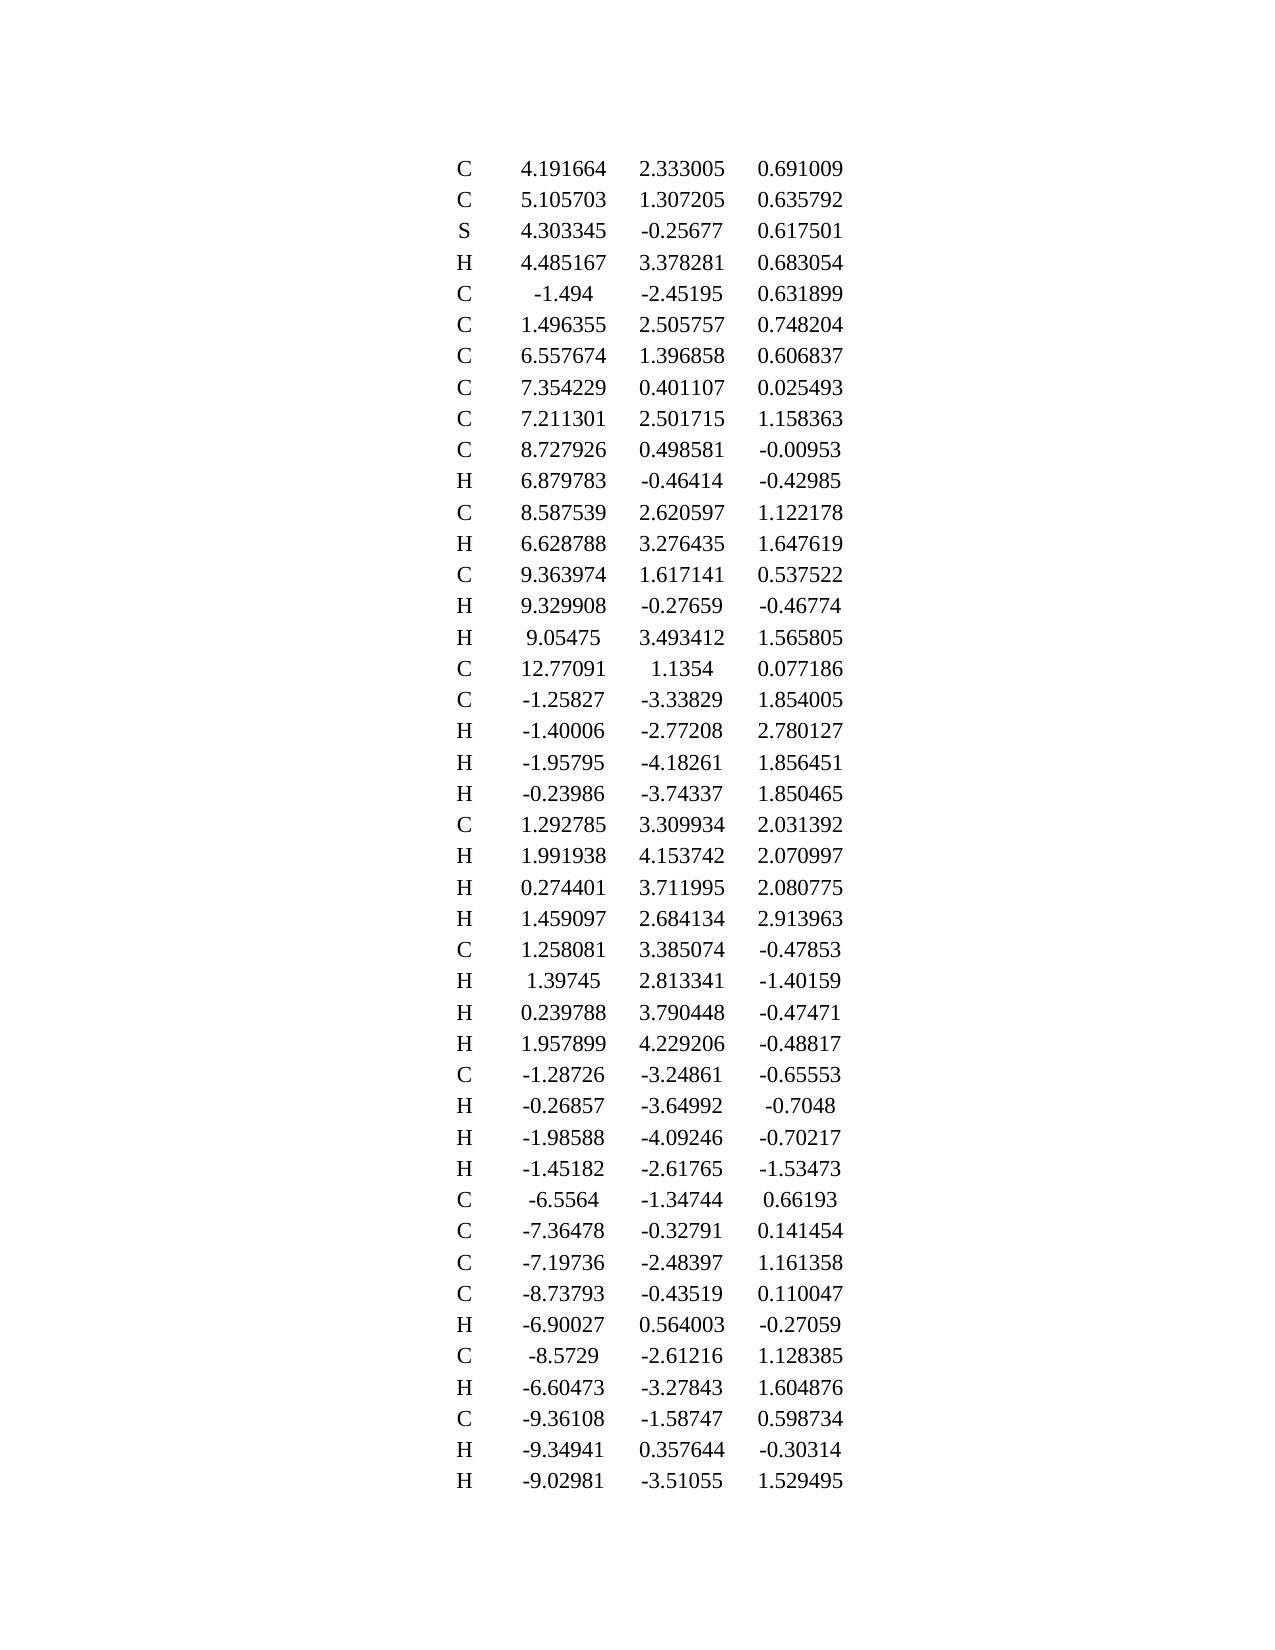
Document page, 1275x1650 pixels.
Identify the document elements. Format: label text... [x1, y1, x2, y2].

table_cell 9.05475 [509, 619, 618, 650]
table_cell H [420, 1025, 508, 1056]
table_cell 2.505757 [619, 306, 745, 337]
table_cell 9.363974 [509, 556, 618, 587]
table_cell -1.494 [509, 275, 618, 306]
table_cell C [420, 806, 508, 837]
table_cell 0.274401 [509, 869, 618, 900]
table_cell 12.77091 [509, 650, 618, 681]
table_cell 0.617501 [745, 213, 855, 244]
table_cell 1.565805 [745, 619, 855, 650]
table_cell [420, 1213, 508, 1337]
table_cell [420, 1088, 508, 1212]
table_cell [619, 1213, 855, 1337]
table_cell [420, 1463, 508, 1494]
table_cell 1.854005 [745, 681, 855, 712]
table_cell 2.780127 [745, 713, 855, 744]
table_cell -0.23986 [509, 775, 618, 806]
table_cell 4.303345 [509, 213, 618, 244]
table_cell H [420, 775, 508, 806]
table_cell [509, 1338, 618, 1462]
table_cell 9.329908 [509, 588, 618, 619]
table_cell 3.309934 [619, 806, 745, 837]
table_cell 0.683054 [745, 244, 855, 275]
table_cell 6.879783 [509, 463, 618, 494]
table_cell 7.211301 [509, 400, 618, 431]
table_cell -3.33829 [619, 681, 745, 712]
table_cell H [420, 994, 508, 1025]
table_cell S [420, 213, 508, 244]
table_cell C [420, 494, 508, 525]
table_cell 8.587539 [509, 494, 618, 525]
table_cell 1.496355 [509, 306, 618, 337]
table_cell 2.813341 [619, 963, 745, 994]
table_cell H [420, 588, 508, 619]
table_cell 0.239788 [509, 994, 618, 1025]
table_cell 0.635792 [745, 181, 855, 212]
table_cell 8.727926 [509, 431, 618, 462]
table_cell -0.47853 [745, 931, 855, 962]
table_cell -0.47471 [745, 994, 855, 1025]
table_cell C [420, 181, 508, 212]
table_cell 3.790448 [619, 994, 745, 1025]
table_cell 4.485167 [509, 244, 618, 275]
table_cell 2.620597 [619, 494, 745, 525]
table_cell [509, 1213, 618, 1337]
table_cell 1.459097 [509, 900, 618, 931]
table_cell H [420, 744, 508, 775]
table_cell 1.957899 [509, 1025, 618, 1056]
table_cell -0.00953 [745, 431, 855, 462]
table_cell 0.748204 [745, 306, 855, 337]
table_cell 2.080775 [745, 869, 855, 900]
table_cell -4.18261 [619, 744, 745, 775]
table_cell 0.631899 [745, 275, 855, 306]
table_cell H [420, 713, 508, 744]
table_cell -1.40006 [509, 713, 618, 744]
table_cell 3.711995 [619, 869, 745, 900]
table_cell H [420, 900, 508, 931]
table_cell -1.95795 [509, 744, 618, 775]
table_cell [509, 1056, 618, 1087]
table_cell -0.27659 [619, 588, 745, 619]
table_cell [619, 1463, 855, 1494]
table_cell H [420, 869, 508, 900]
table_cell H [420, 619, 508, 650]
table_cell 4.191664 [509, 150, 618, 181]
table_cell C [420, 369, 508, 400]
table_cell -0.25677 [619, 213, 745, 244]
table_cell 3.276435 [619, 525, 745, 556]
table_cell 1.158363 [745, 400, 855, 431]
table_cell C [420, 650, 508, 681]
table_cell 1.617141 [619, 556, 745, 587]
table_cell C [420, 431, 508, 462]
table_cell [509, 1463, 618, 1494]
table_cell 2.913963 [745, 900, 855, 931]
table_cell C [420, 306, 508, 337]
table_cell 1.1354 [619, 650, 745, 681]
table_cell 0.606837 [745, 338, 855, 369]
table_cell 3.385074 [619, 931, 745, 962]
table_cell 0.401107 [619, 369, 745, 400]
table_cell 0.537522 [745, 556, 855, 587]
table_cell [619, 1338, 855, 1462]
table_cell C [420, 681, 508, 712]
table_cell C [420, 931, 508, 962]
table_cell 1.307205 [619, 181, 745, 212]
table_cell 1.647619 [745, 525, 855, 556]
table_cell 2.684134 [619, 900, 745, 931]
table_cell 2.501715 [619, 400, 745, 431]
table_cell 1.258081 [509, 931, 618, 962]
table_cell 1.856451 [745, 744, 855, 775]
table_cell 2.031392 [745, 806, 855, 837]
table_cell -0.42985 [745, 463, 855, 494]
table_cell H [420, 838, 508, 869]
table_cell H [420, 525, 508, 556]
table_cell 1.850465 [745, 775, 855, 806]
table_cell 6.557674 [509, 338, 618, 369]
table_cell 0.498581 [619, 431, 745, 462]
table_cell 1.292785 [509, 806, 618, 837]
table_cell 4.229206 [619, 1025, 745, 1056]
table_cell C [420, 338, 508, 369]
table_cell 2.333005 [619, 150, 745, 181]
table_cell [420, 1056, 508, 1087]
table_cell H [420, 463, 508, 494]
table_cell C [420, 556, 508, 587]
table_cell -2.45195 [619, 275, 745, 306]
table_cell 4.153742 [619, 838, 745, 869]
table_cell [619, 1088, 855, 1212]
table_cell -3.74337 [619, 775, 745, 806]
table_cell C [420, 275, 508, 306]
table_cell -0.46414 [619, 463, 745, 494]
table_cell 1.991938 [509, 838, 618, 869]
table_cell 3.493412 [619, 619, 745, 650]
table_cell 7.354229 [509, 369, 618, 400]
table_cell 0.077186 [745, 650, 855, 681]
table_cell -1.40159 [745, 963, 855, 994]
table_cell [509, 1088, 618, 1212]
table_cell C [420, 150, 508, 181]
table_cell 2.070997 [745, 838, 855, 869]
table_cell 0.691009 [745, 150, 855, 181]
table_cell -0.46774 [745, 588, 855, 619]
table_cell 1.39745 [509, 963, 618, 994]
table_cell 5.105703 [509, 181, 618, 212]
table_cell 0.025493 [745, 369, 855, 400]
table_cell H [420, 963, 508, 994]
table_cell -2.77208 [619, 713, 745, 744]
table_cell 1.122178 [745, 494, 855, 525]
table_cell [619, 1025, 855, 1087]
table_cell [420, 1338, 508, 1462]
table_cell H [420, 244, 508, 275]
table_cell -1.25827 [509, 681, 618, 712]
table_cell 6.628788 [509, 525, 618, 556]
table_cell 1.396858 [619, 338, 745, 369]
table_cell 3.378281 [619, 244, 745, 275]
table_cell C [420, 400, 508, 431]
